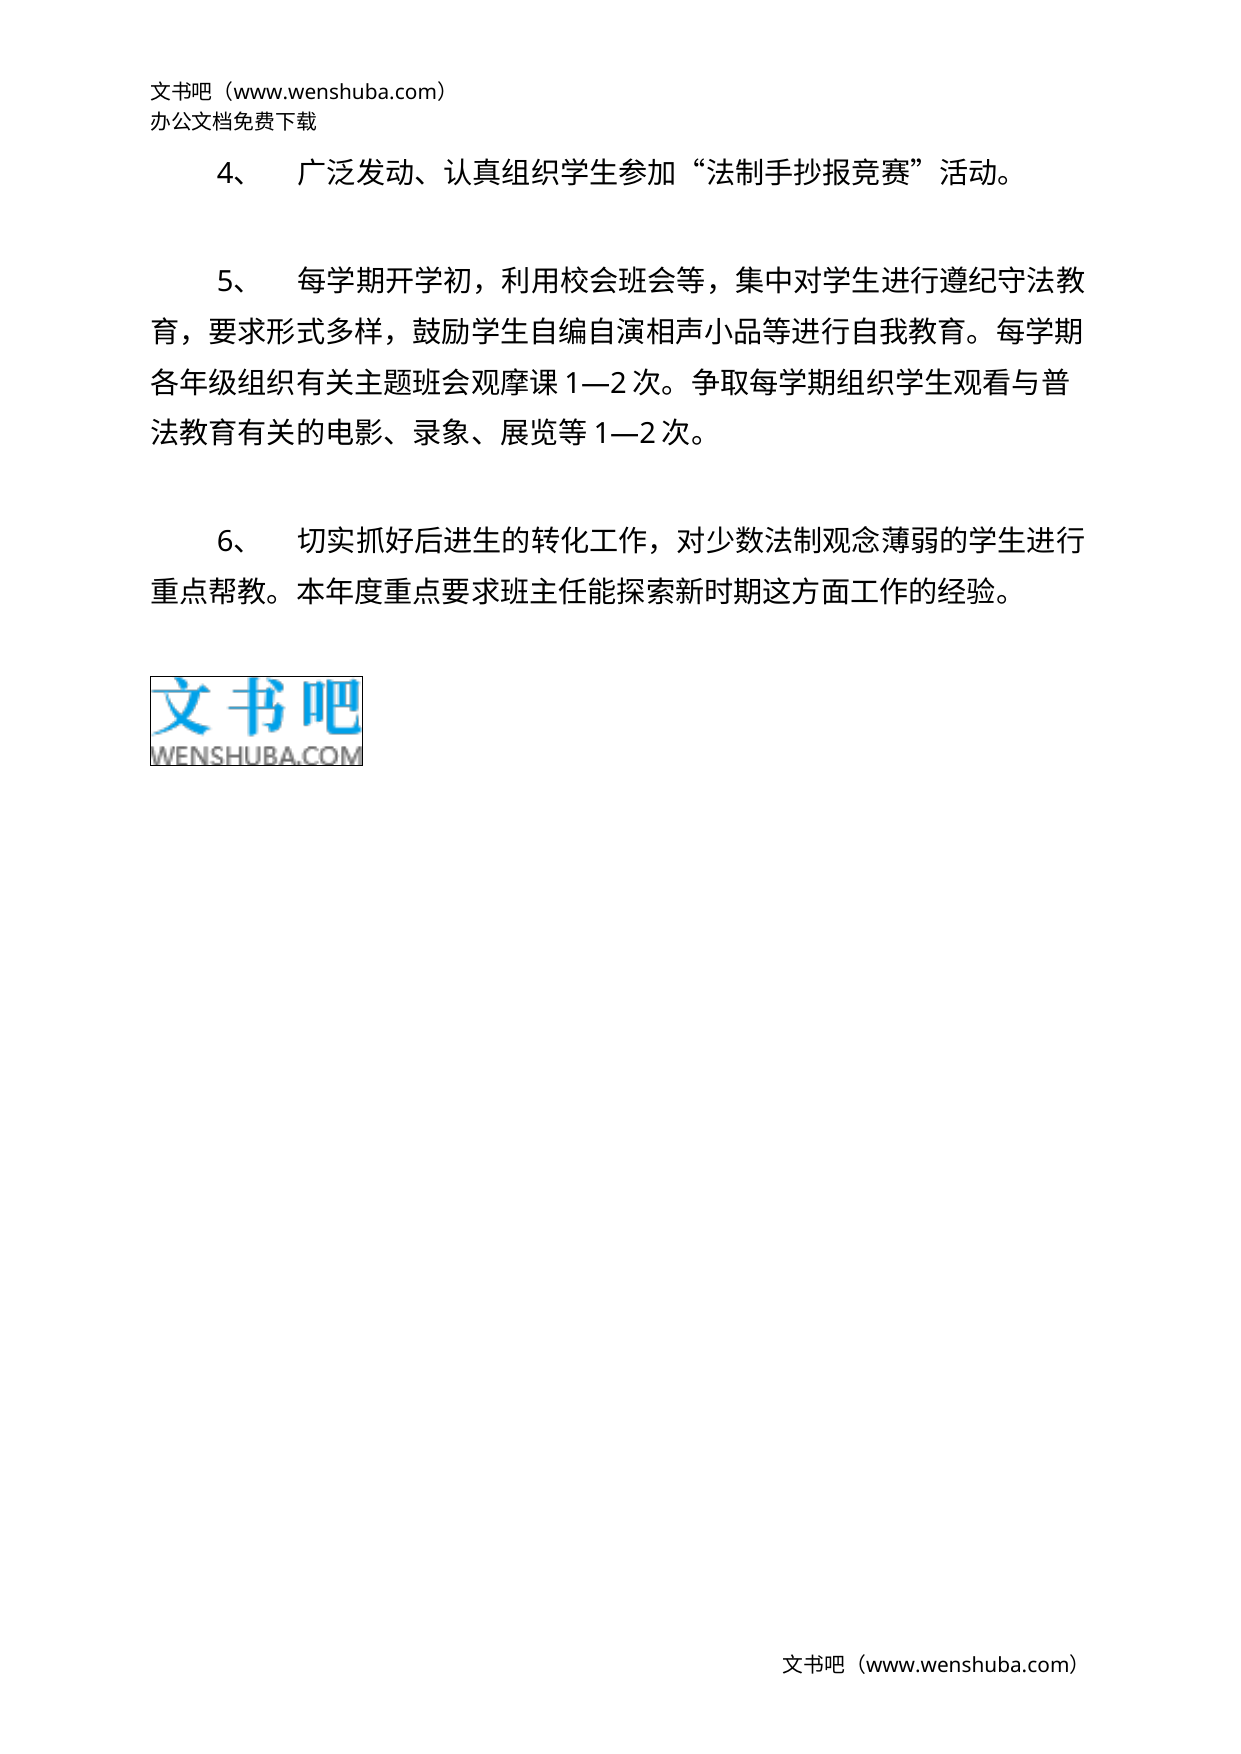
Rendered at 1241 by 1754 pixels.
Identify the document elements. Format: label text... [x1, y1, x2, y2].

text 4、 广泛发动、认真组织学生参加“法制手抄报竞赛”活动。 [150, 150, 1090, 192]
picture [151, 677, 362, 765]
text 6、 切实抓好后进生的转化工作，对少数法制观念薄弱的学生进行重点帮教。本年度重点要求班主任能探索新时期这方面工作的经验。 [150, 518, 1090, 611]
text 5、 每学期开学初，利用校会班会等，集中对学生进行遵纪守法教育，要求形式多样，鼓励学生自编自演相声小品等进行自我教育。每学期各年级组织有关主题班会观摩课1—2次。争取每学期组织学生观看与普法教育有关的电影、录象、展览等1—2次。 [150, 258, 1090, 452]
